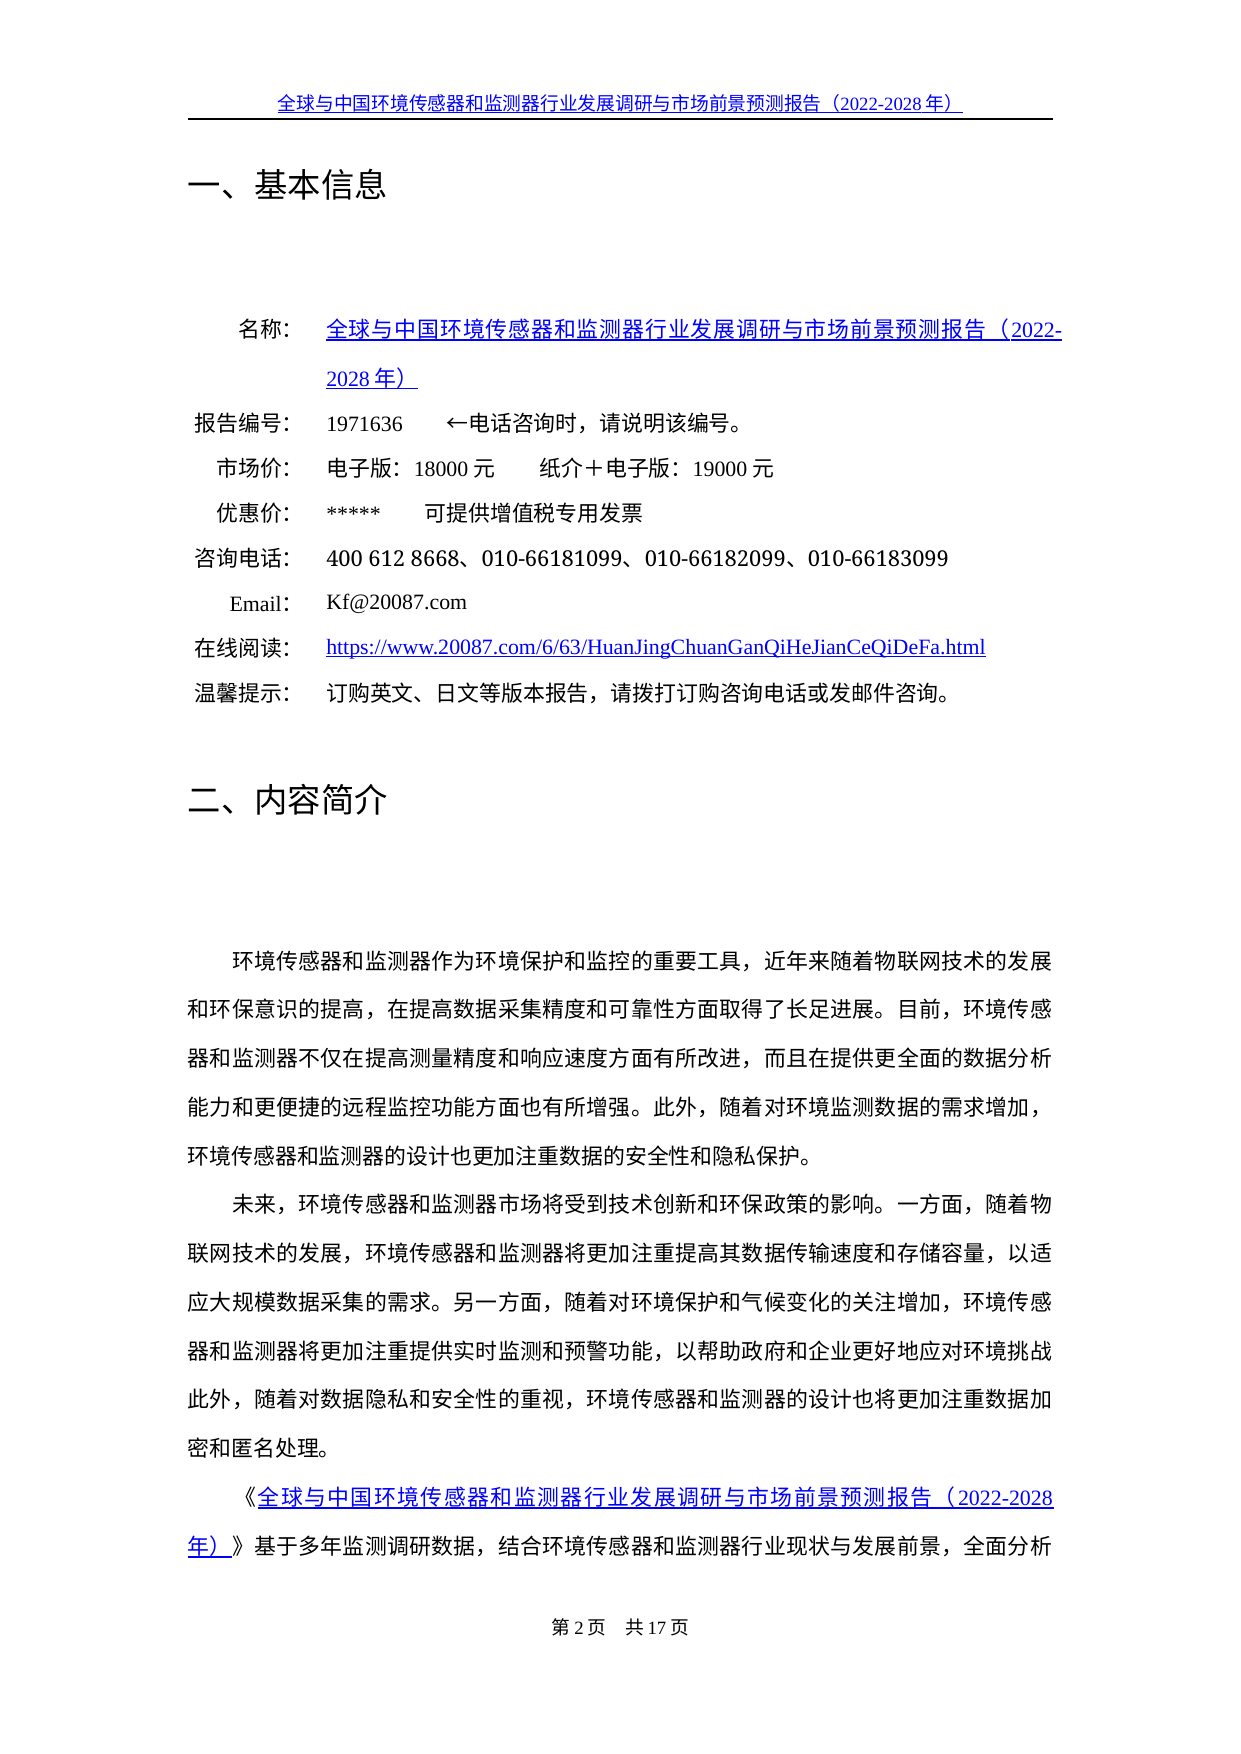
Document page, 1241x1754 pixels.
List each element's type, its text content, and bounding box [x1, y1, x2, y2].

title 二、内容简介 [187, 766, 1053, 831]
table_header 名称： [167, 312, 315, 405]
table_cell 电子版：18000 元 纸介＋电子版：19000 元 [315, 450, 1073, 495]
table_cell 报告编号： [167, 405, 315, 450]
table_cell ***** 可提供增值税专用发票 [315, 495, 1073, 540]
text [187, 943, 1053, 1561]
table_cell 市场价： [167, 450, 315, 495]
table_cell Kf@20087.com [315, 585, 1073, 630]
table_cell Email： [167, 585, 315, 630]
table_cell 在线阅读： [167, 630, 315, 675]
title 一、基本信息 [187, 150, 1053, 215]
table_cell 咨询电话： [167, 540, 315, 585]
table_cell 订购英文、日文等版本报告，请拨打订购咨询电话或发邮件咨询。 [315, 675, 1073, 720]
table_cell 温馨提示： [167, 675, 315, 720]
table_cell 1971636 ←电话咨询时，请说明该编号。 [315, 405, 1073, 450]
table_header 全球与中国环境传感器和监测器行业发展调研与市场前景预测报告（2022-2028年） [315, 312, 1073, 405]
table_cell 400 612 8668、010-66181099、010-66182099、010-66183099 [315, 540, 1073, 585]
table_cell 优惠价： [167, 495, 315, 540]
table_cell [315, 630, 1073, 675]
